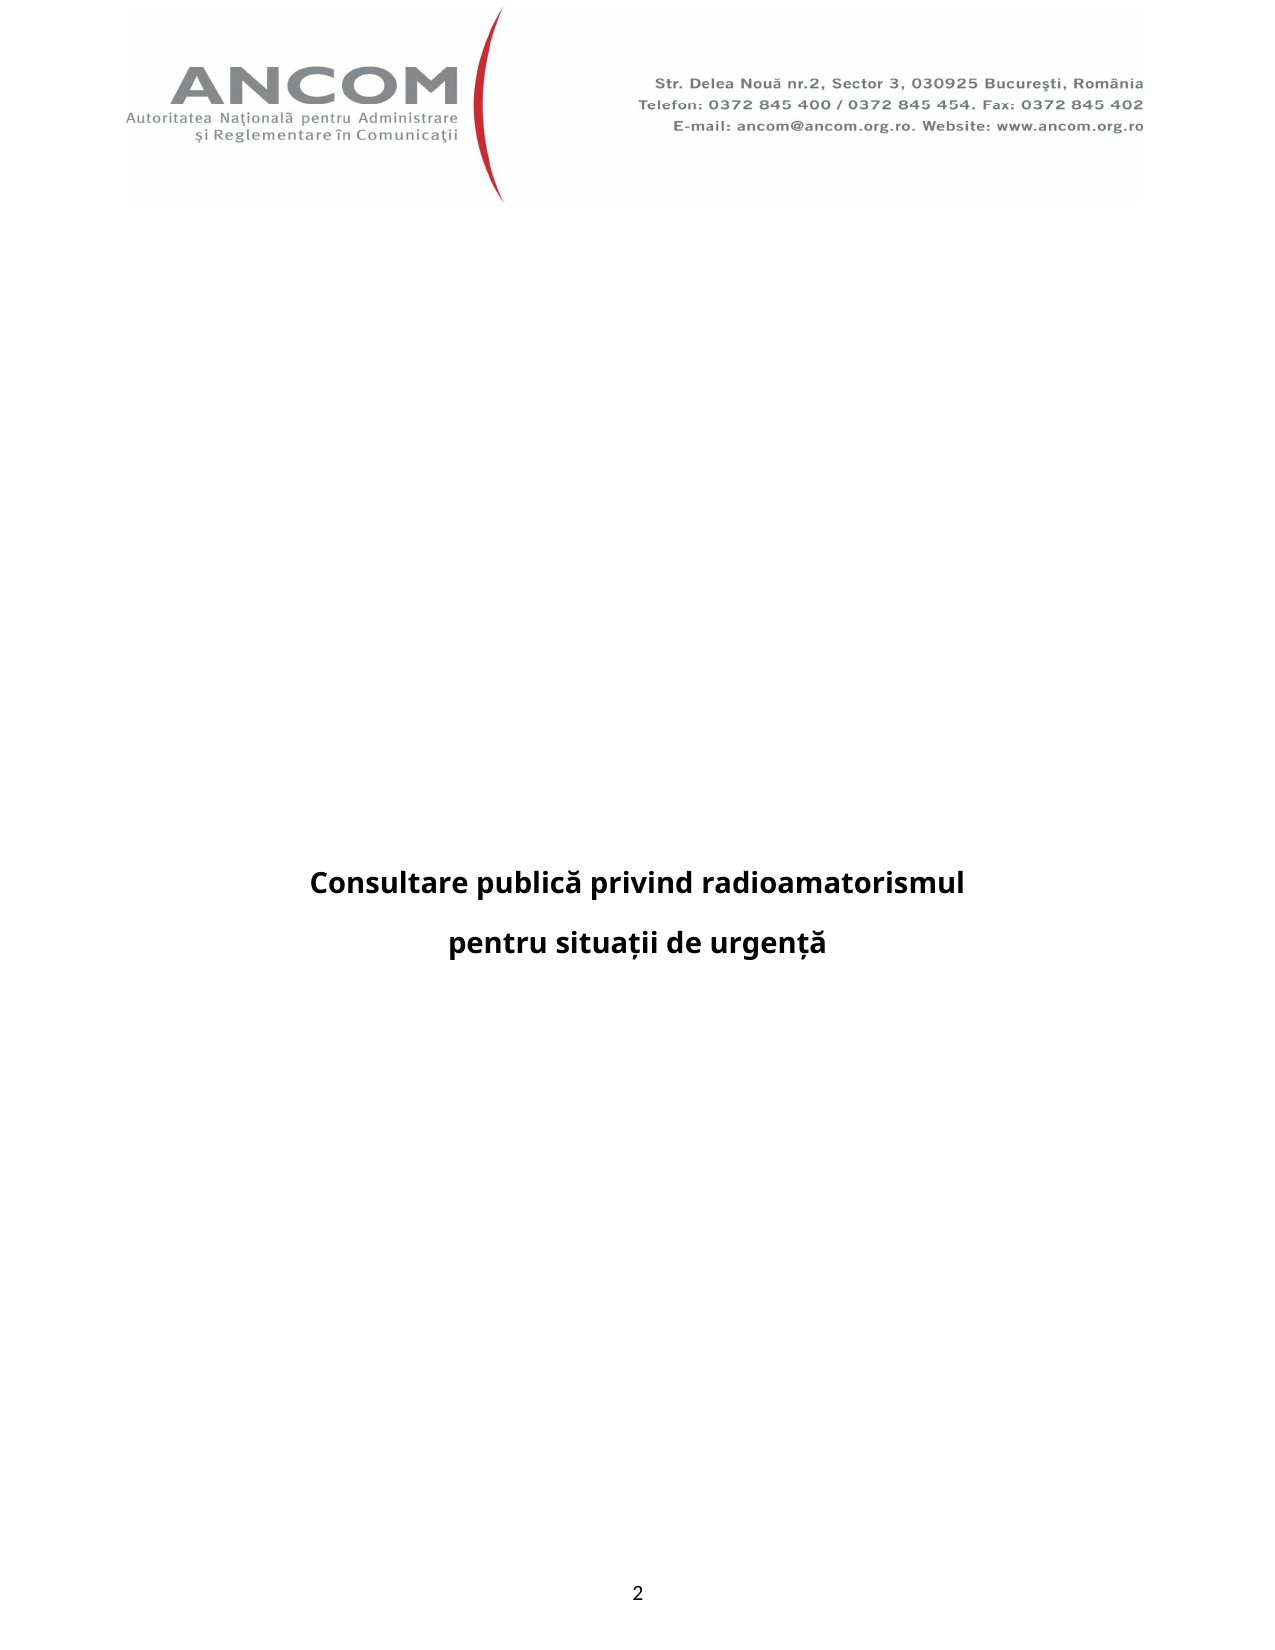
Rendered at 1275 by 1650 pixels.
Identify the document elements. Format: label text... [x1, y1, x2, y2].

text Consultare publică privind radioamatorismul [118, 863, 1157, 902]
text pentru situații de urgență [118, 922, 1157, 1011]
picture [126, 6, 1143, 203]
